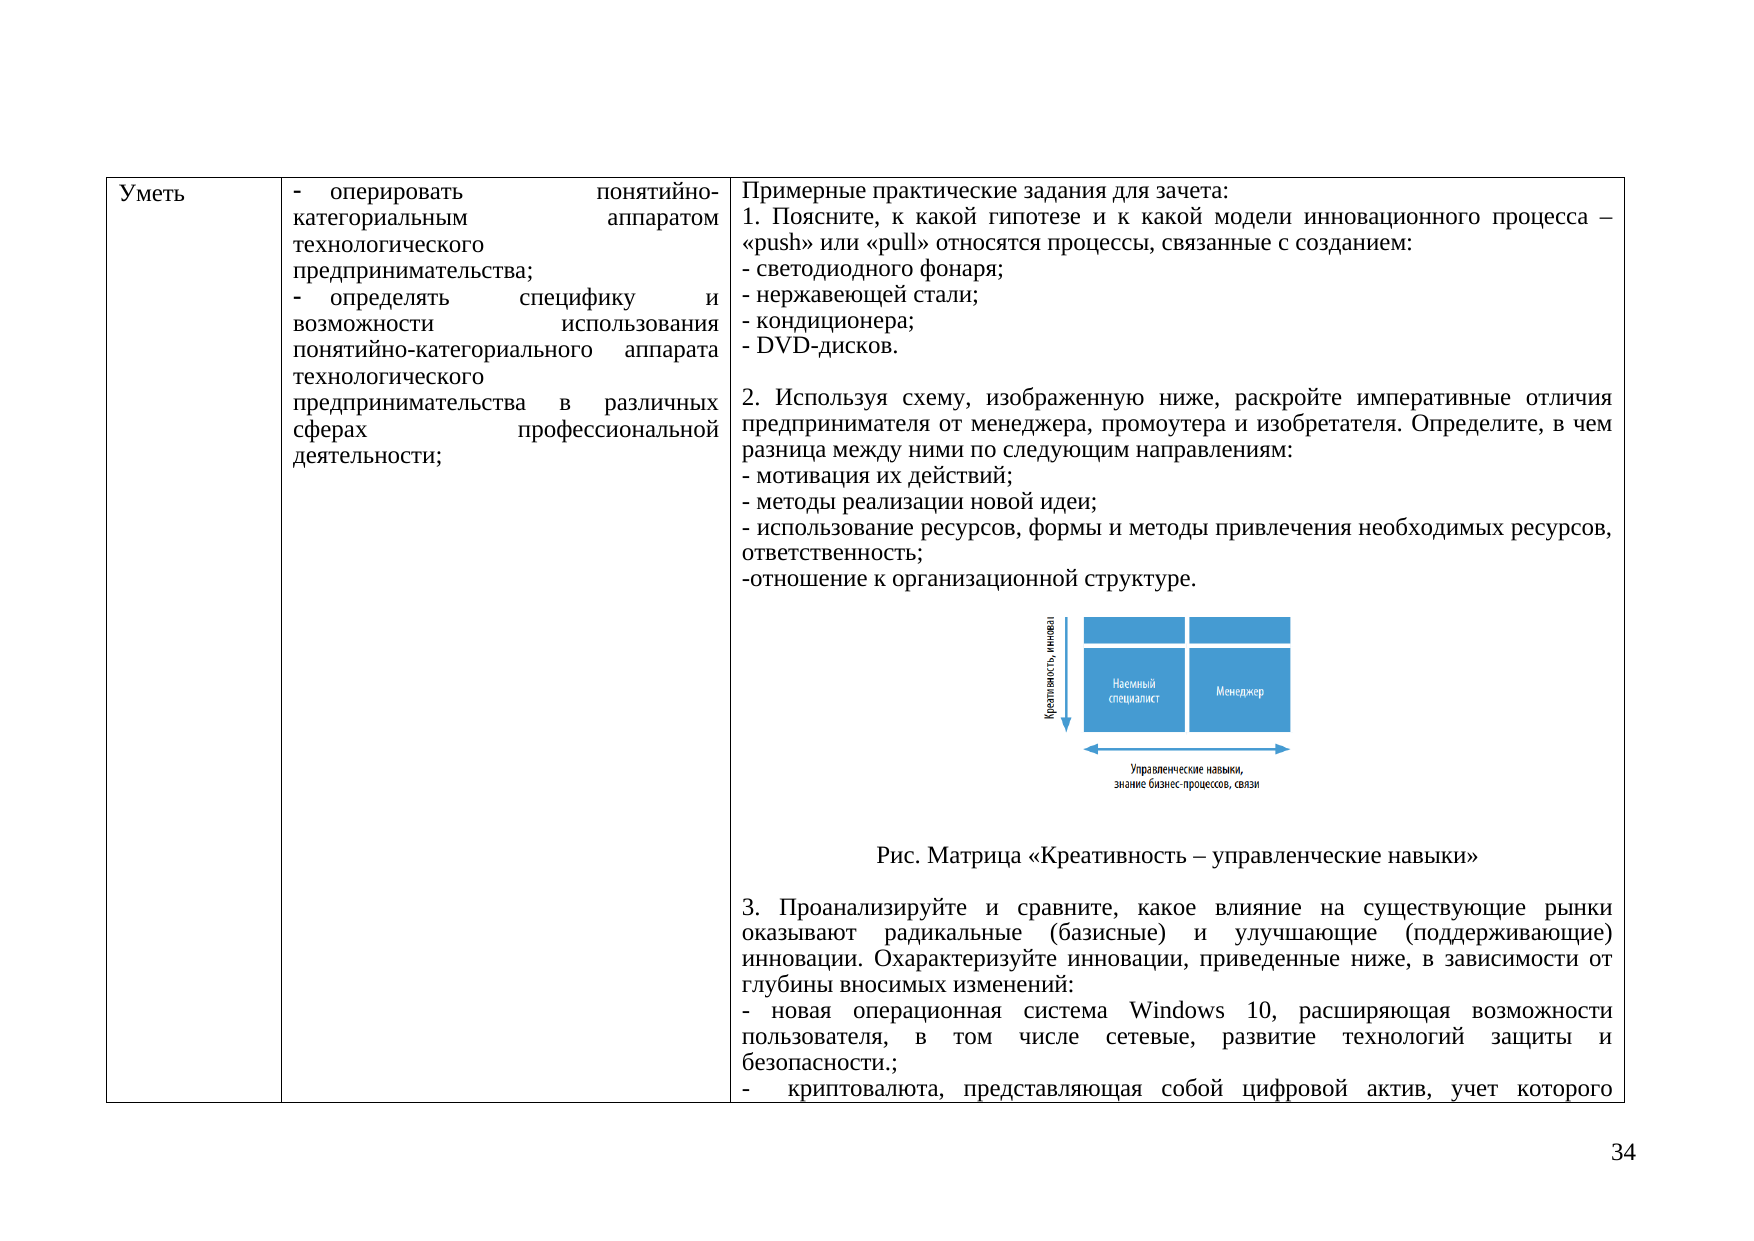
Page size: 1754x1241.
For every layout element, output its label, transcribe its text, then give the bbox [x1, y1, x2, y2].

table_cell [282, 178, 730, 1102]
picture [1037, 617, 1318, 798]
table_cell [731, 178, 1624, 1102]
table_cell Уметь [107, 178, 281, 1102]
